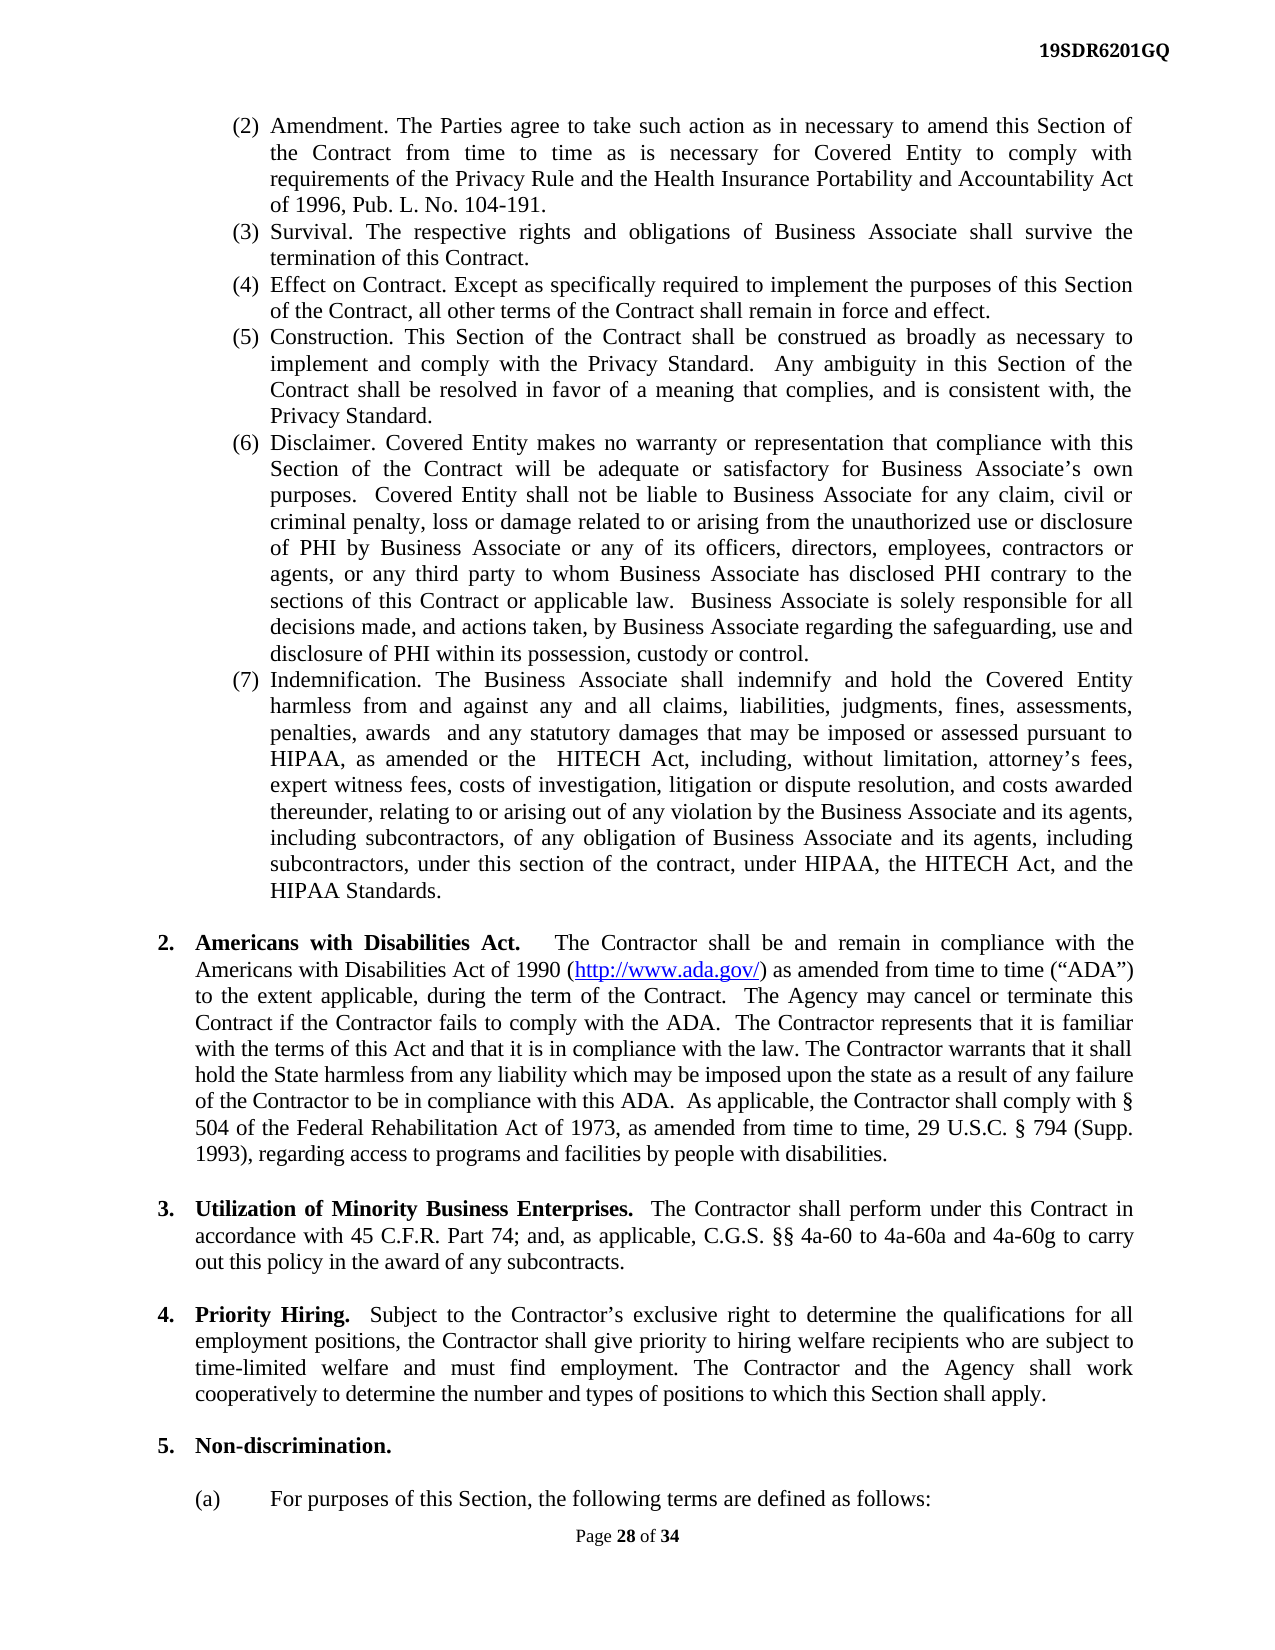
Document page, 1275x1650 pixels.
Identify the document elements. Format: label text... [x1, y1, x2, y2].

text 2. Americans with Disabilities Act. The Contractor shall be and remain in compliance with the Americans with Disabilities Act of 1990 (http://www.ada.gov/) as amended from time to time (“ADA”) to the extent applicable, during the term of the Contract. The Agency may cancel or terminate this Contract if the Contractor fails to comply with the ADA. The Contractor represents that it is familiar with the terms of this Act and that it is in compliance with the law. The Contractor warrants that it shall hold the State harmless from any liability which may be imposed upon the state as a result of any failure of the Contractor to be in compliance with this ADA. As applicable, the Contractor shall comply with § 504 of the Federal Rehabilitation Act of 1973, as amended from time to time, 29 U.S.C. § 794 (Supp. 1993), regarding access to programs and facilities by people with disabilities. [157, 929, 1134, 1167]
text 5. Non-discrimination. [157, 1433, 1134, 1459]
text (6) Disclaimer. Covered Entity makes no warranty or representation that compliance with this Section of the Contract will be adequate or satisfactory for Business Associate’s own purposes. Covered Entity shall not be liable to Business Associate for any claim, civil or criminal penalty, loss or damage related to or arising from the unauthorized use or disclosure of by Business Associate or any of its officers, directors, employees, contractors or agents, or any third party to whom Business Associate has disclosed contrary to the sections of this Contract or applicable law. Business Associate is solely responsible for all decisions made, and actions taken, by Business Associate regarding the safeguarding, use and disclosure of within its possession, custody or control. [232, 429, 1134, 666]
text (4) Effect on Contract. Except as specifically required to implement the purposes of this Section of the Contract, all other terms of the Contract shall remain in force and effect. [232, 271, 1134, 323]
text 3. Utilization of Minority Business Enterprises. The Contractor shall perform under this Contract in accordance with 45 C.F.R. Part 74; and, as applicable, C.G.S. §§ 4a-60 to 4a-60a and 4a-60g to carry out this policy in the award of any subcontracts. [157, 1195, 1134, 1274]
text (3) Survival. The respective rights and obligations of Business Associate shall survive the termination of this Contract. [232, 218, 1134, 271]
text 4. Priority Hiring. Subject to the Contractor’s exclusive right to determine the qualifications for all employment positions, the Contractor shall give priority to hiring welfare recipients who are subject to time-limited welfare and must find employment. The Contractor and the Agency shall work cooperatively to determine the number and types of positions to which this Section shall apply. [157, 1301, 1134, 1406]
text (2) Amendment. The Parties agree to take such action as in necessary to amend this Section of the Contract from time to time as is necessary for Covered Entity to comply with requirements of the Privacy Rule and the Health Insurance Portability and Accountability Act of 1996, Pub. L. No. 104-191. [232, 112, 1134, 218]
text (a) For purposes of this Section, the following terms are defined as follows: [157, 1485, 1134, 1512]
text (7) Indemnification. The Business Associate shall indemnify and hold the Covered Entity harmless from and against any and all claims, liabilities, judgments, fines, assessments, penalties, awards and any statutory damages that may be imposed or assessed pursuant to HIPAA, as amended or the HITECH Act, including, without limitation, attorney’s fees, expert witness fees, costs of investigation, litigation or dispute resolution, and costs awarded thereunder, relating to or arising out of any violation by the Business Associate and its agents, including subcontractors, of any obligation of Business Associate and its agents, including subcontractors, under this section of the contract, under HIPAA, the HITECH Act, and the HIPAA Standards. [232, 666, 1134, 903]
text (5) Construction. This Section of the Contract shall be construed as broadly as necessary to implement and comply with the Privacy Standard. Any ambiguity in this Section of the Contract shall be resolved in favor of a meaning that complies, and is consistent with, the Privacy Standard. [232, 323, 1134, 429]
